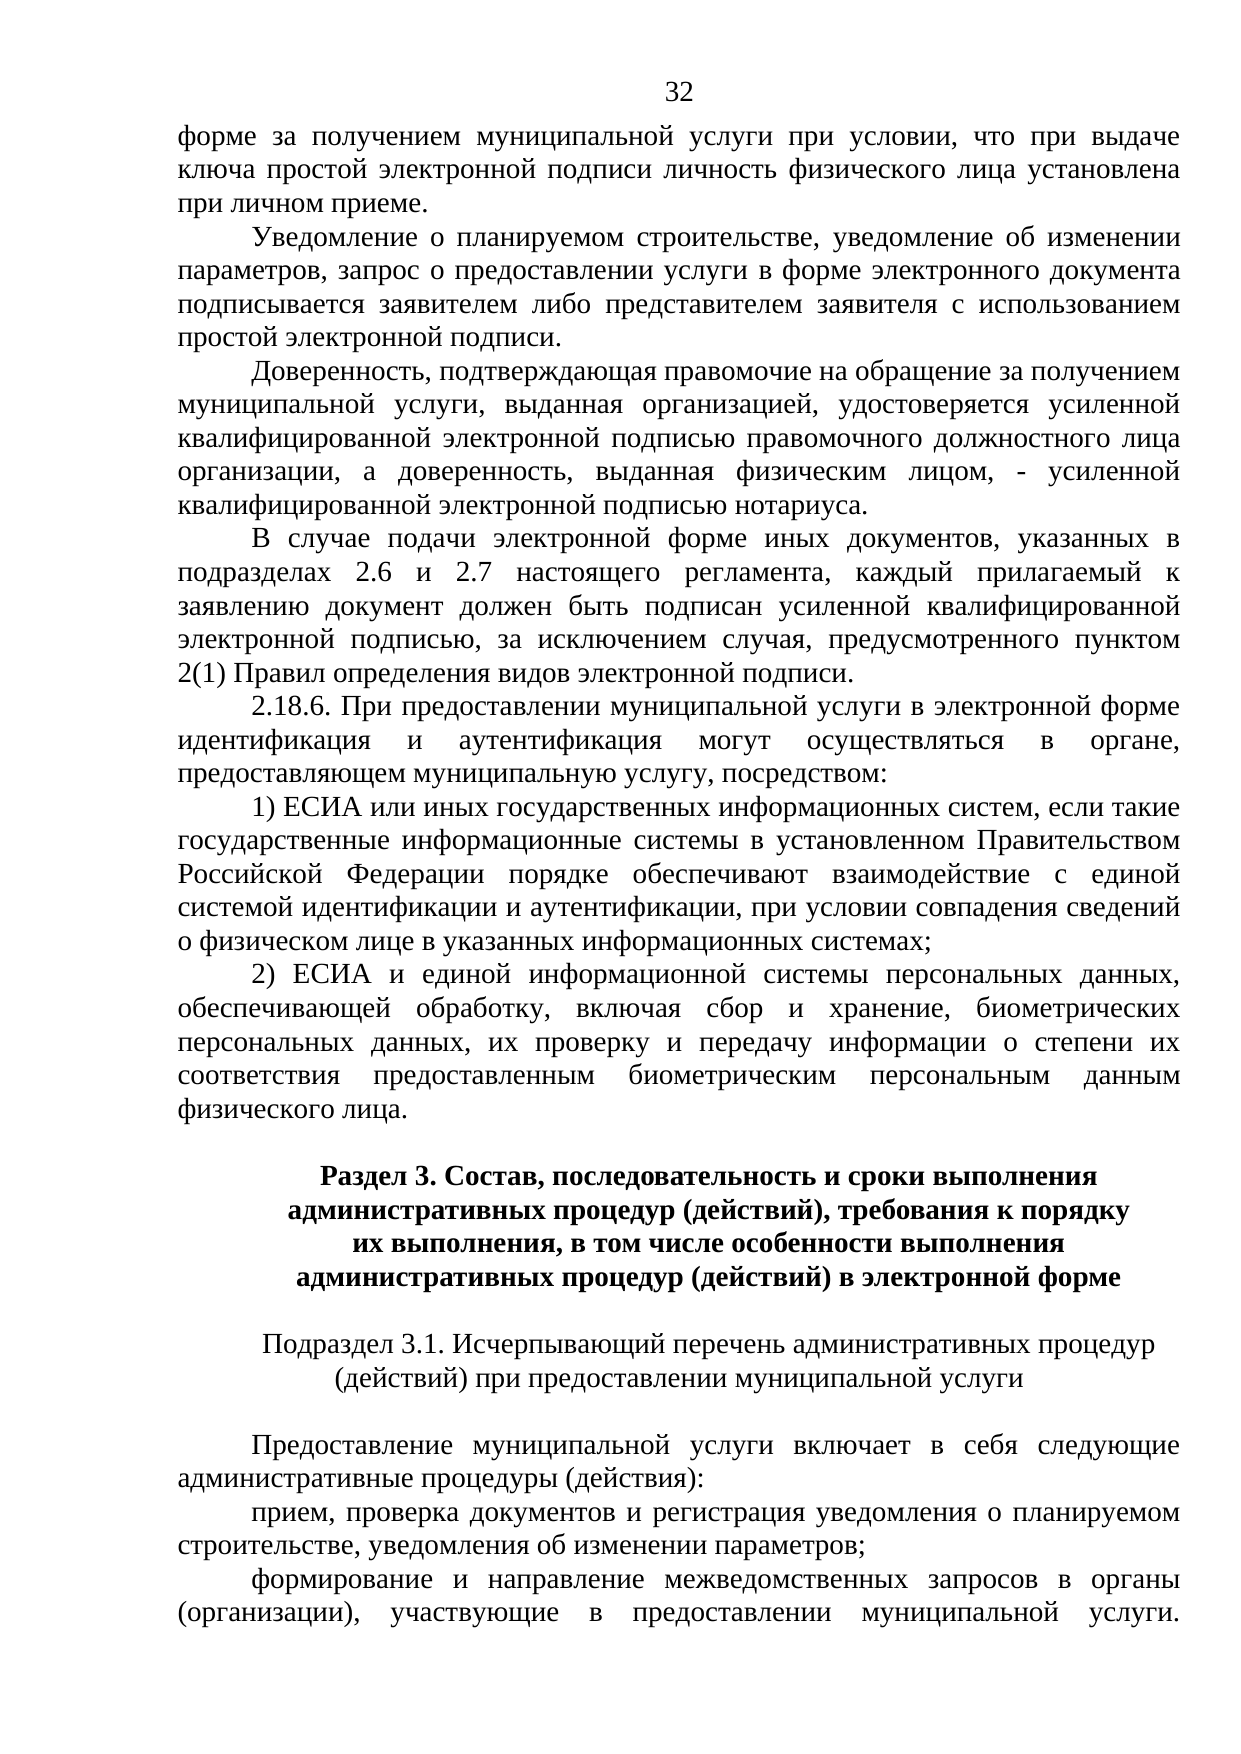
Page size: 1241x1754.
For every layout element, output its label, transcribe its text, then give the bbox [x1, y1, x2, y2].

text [177, 118, 1181, 219]
text 2.18.6. При предоставлении муниципальной услуги в электронной форме идентификация и аутентификация могут осуществляться в органе, предоставляющем муниципальную услугу, посредством: [177, 688, 1181, 789]
text административных процедур (действий), требования к порядку [177, 1192, 1181, 1226]
text Раздел 3. Состав, последовательность и сроки выполнения [177, 1158, 1181, 1192]
text 1) ЕСИА или иных государственных информационных систем, если такие государственные информационные системы в установленном Правительством Российской Федерации порядке обеспечивают взаимодействие с единой системой идентификации и аутентификации, при условии совпадения сведений о физическом лице в указанных информационных системах; [177, 789, 1181, 957]
text прием, проверка документов и регистрация уведомления о планируемом строительстве, уведомления об изменении параметров; [177, 1494, 1181, 1561]
text административных процедур (действий) в электронной форме [177, 1259, 1181, 1293]
text Уведомление о планируемом строительстве, уведомление об изменении параметров, запрос о предоставлении услуги в форме электронного документа подписывается заявителем либо представителем заявителя с использованием простой электронной подписи. [177, 219, 1181, 353]
text 2) ЕСИА и единой информационной системы персональных данных, обеспечивающей обработку, включая сбор и хранение, биометрических персональных данных, их проверку и передачу информации о степени их соответствия предоставленным биометрическим персональным данным физического лица. [177, 957, 1181, 1124]
text Предоставление муниципальной услуги включает в себя следующие административные процедуры (действия): [177, 1427, 1181, 1494]
text В случае подачи электронной форме иных документов, указанных в подразделах 2.6 и 2.7 настоящего регламента, каждый прилагаемый к заявлению документ должен быть подписан усиленной квалифицированной электронной подписью, за исключением случая, предусмотренного пунктом 2(1) Правил определения видов электронной подписи. [177, 521, 1181, 688]
text их выполнения, в том числе особенности выполнения [177, 1226, 1181, 1259]
text Подраздел 3.1. Исчерпывающий перечень административных процедур (действий) при предоставлении муниципальной услуги [177, 1326, 1181, 1393]
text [177, 1561, 1181, 1628]
text Доверенность, подтверждающая правомочие на обращение за получением муниципальной услуги, выданная организацией, удостоверяется усиленной квалифицированной электронной подписью правомочного должностного лица организации, а доверенность, выданная физическим лицом, - усиленной квалифицированной электронной подписью нотариуса. [177, 353, 1181, 521]
